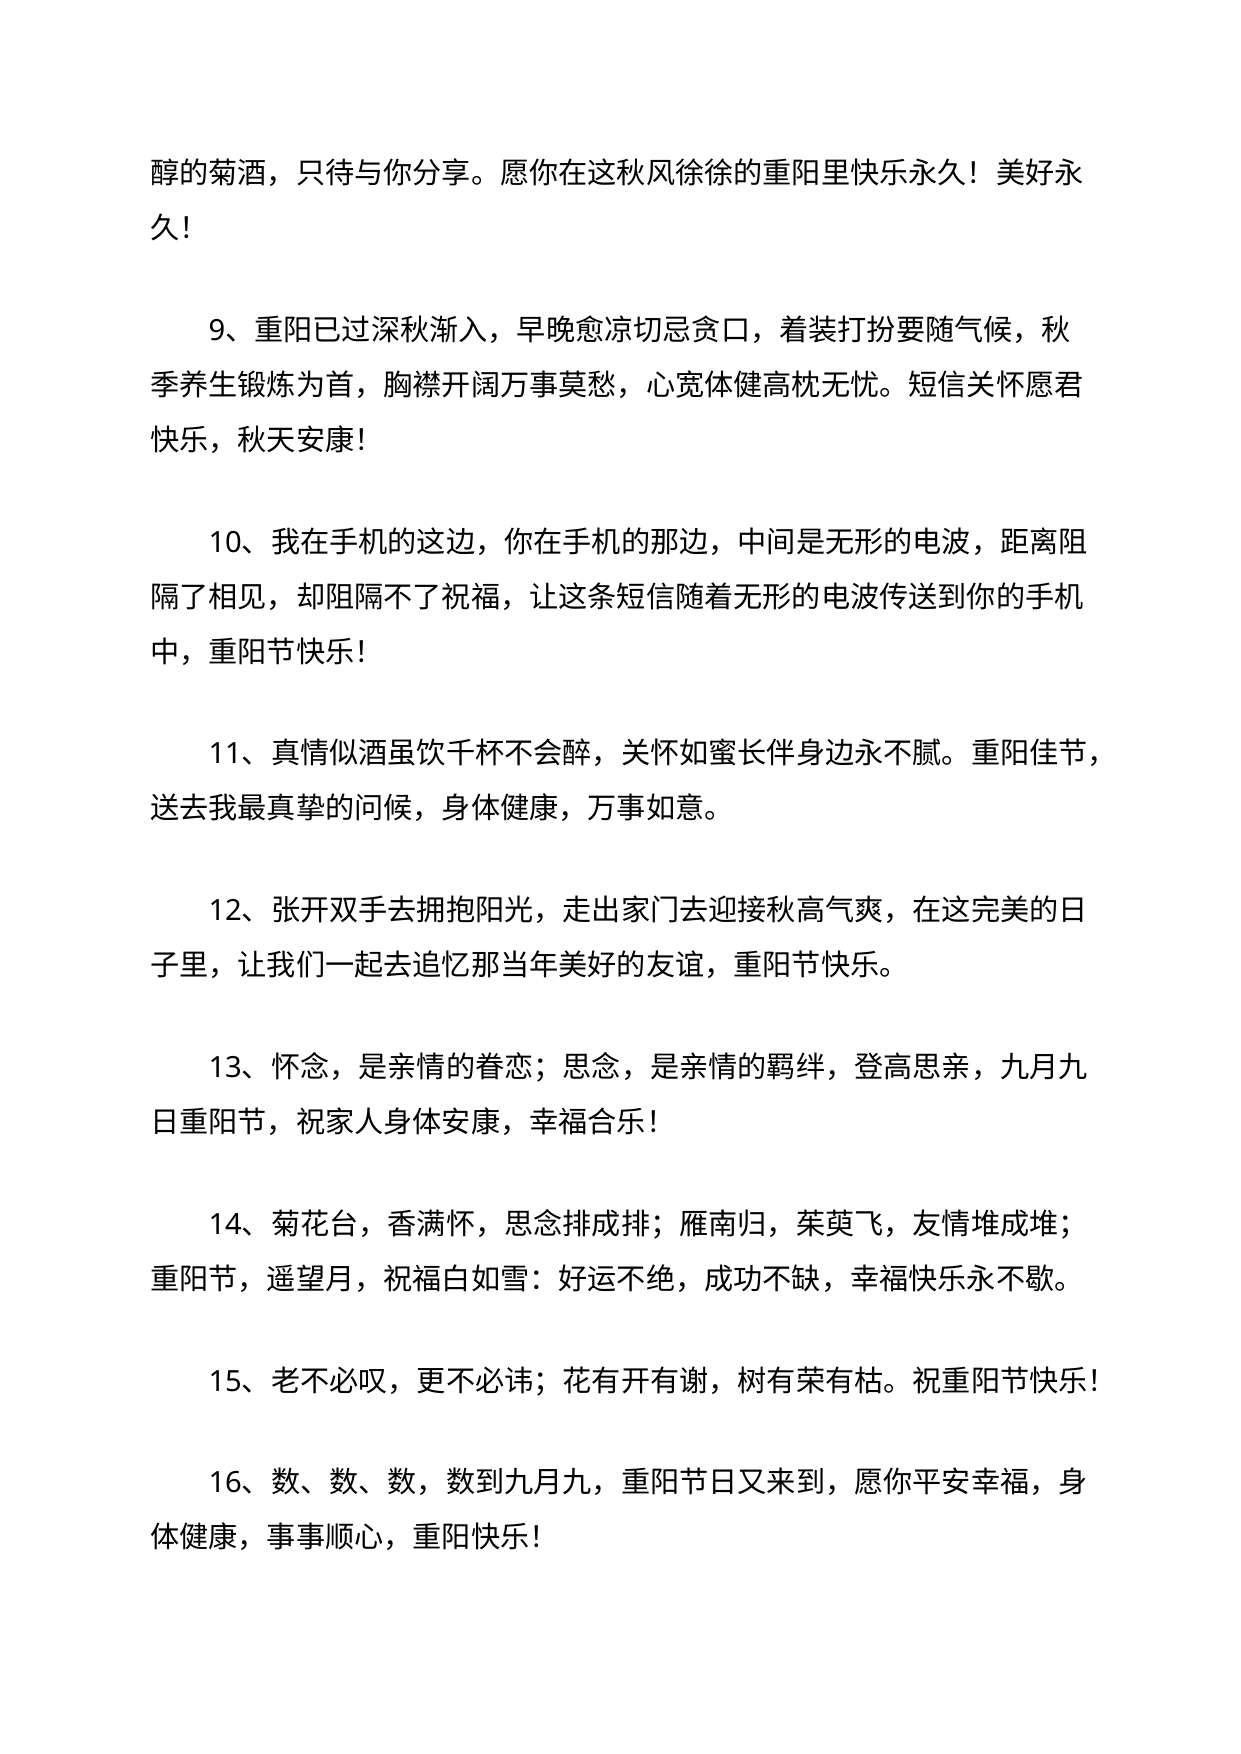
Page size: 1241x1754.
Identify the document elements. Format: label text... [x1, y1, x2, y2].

text 12、张开双手去拥抱阳光，走出家门去迎接秋高气爽，在这完美的日子里，让我们一起去追忆那当年美好的友谊，重阳节快乐。 [150, 887, 1090, 984]
text 10、我在手机的这边，你在手机的那边，中间是无形的电波，距离阻隔了相见，却阻隔不了祝福，让这条短信随着无形的电波传送到你的手机中，重阳节快乐！ [150, 518, 1090, 671]
text 9、重阳已过深秋渐入，早晚愈凉切忌贪口，着装打扮要随气候，秋季养生锻炼为首，胸襟开阔万事莫愁，心宽体健高枕无忧。短信关怀愿君快乐，秋天安康！ [150, 307, 1090, 459]
text 13、怀念，是亲情的眷恋；思念，是亲情的羁绊，登高思亲，九月九日重阳节，祝家人身体安康，幸福合乐！ [150, 1043, 1090, 1141]
text 15、老不必叹，更不必讳；花有开有谢，树有荣有枯。祝重阳节快乐！ [150, 1357, 1090, 1399]
text 16、数、数、数，数到九月九，重阳节日又来到，愿你平安幸福，身体健康，事事顺心，重阳快乐！ [150, 1459, 1090, 1556]
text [150, 150, 1090, 247]
text 14、菊花台，香满怀，思念排成排；雁南归，茱萸飞，友情堆成堆；重阳节，遥望月，祝福白如雪：好运不绝，成功不缺，幸福快乐永不歇。 [150, 1200, 1090, 1298]
text 11、真情似酒虽饮千杯不会醉，关怀如蜜长伴身边永不腻。重阳佳节，送去我最真挚的问候，身体健康，万事如意。 [150, 730, 1090, 827]
